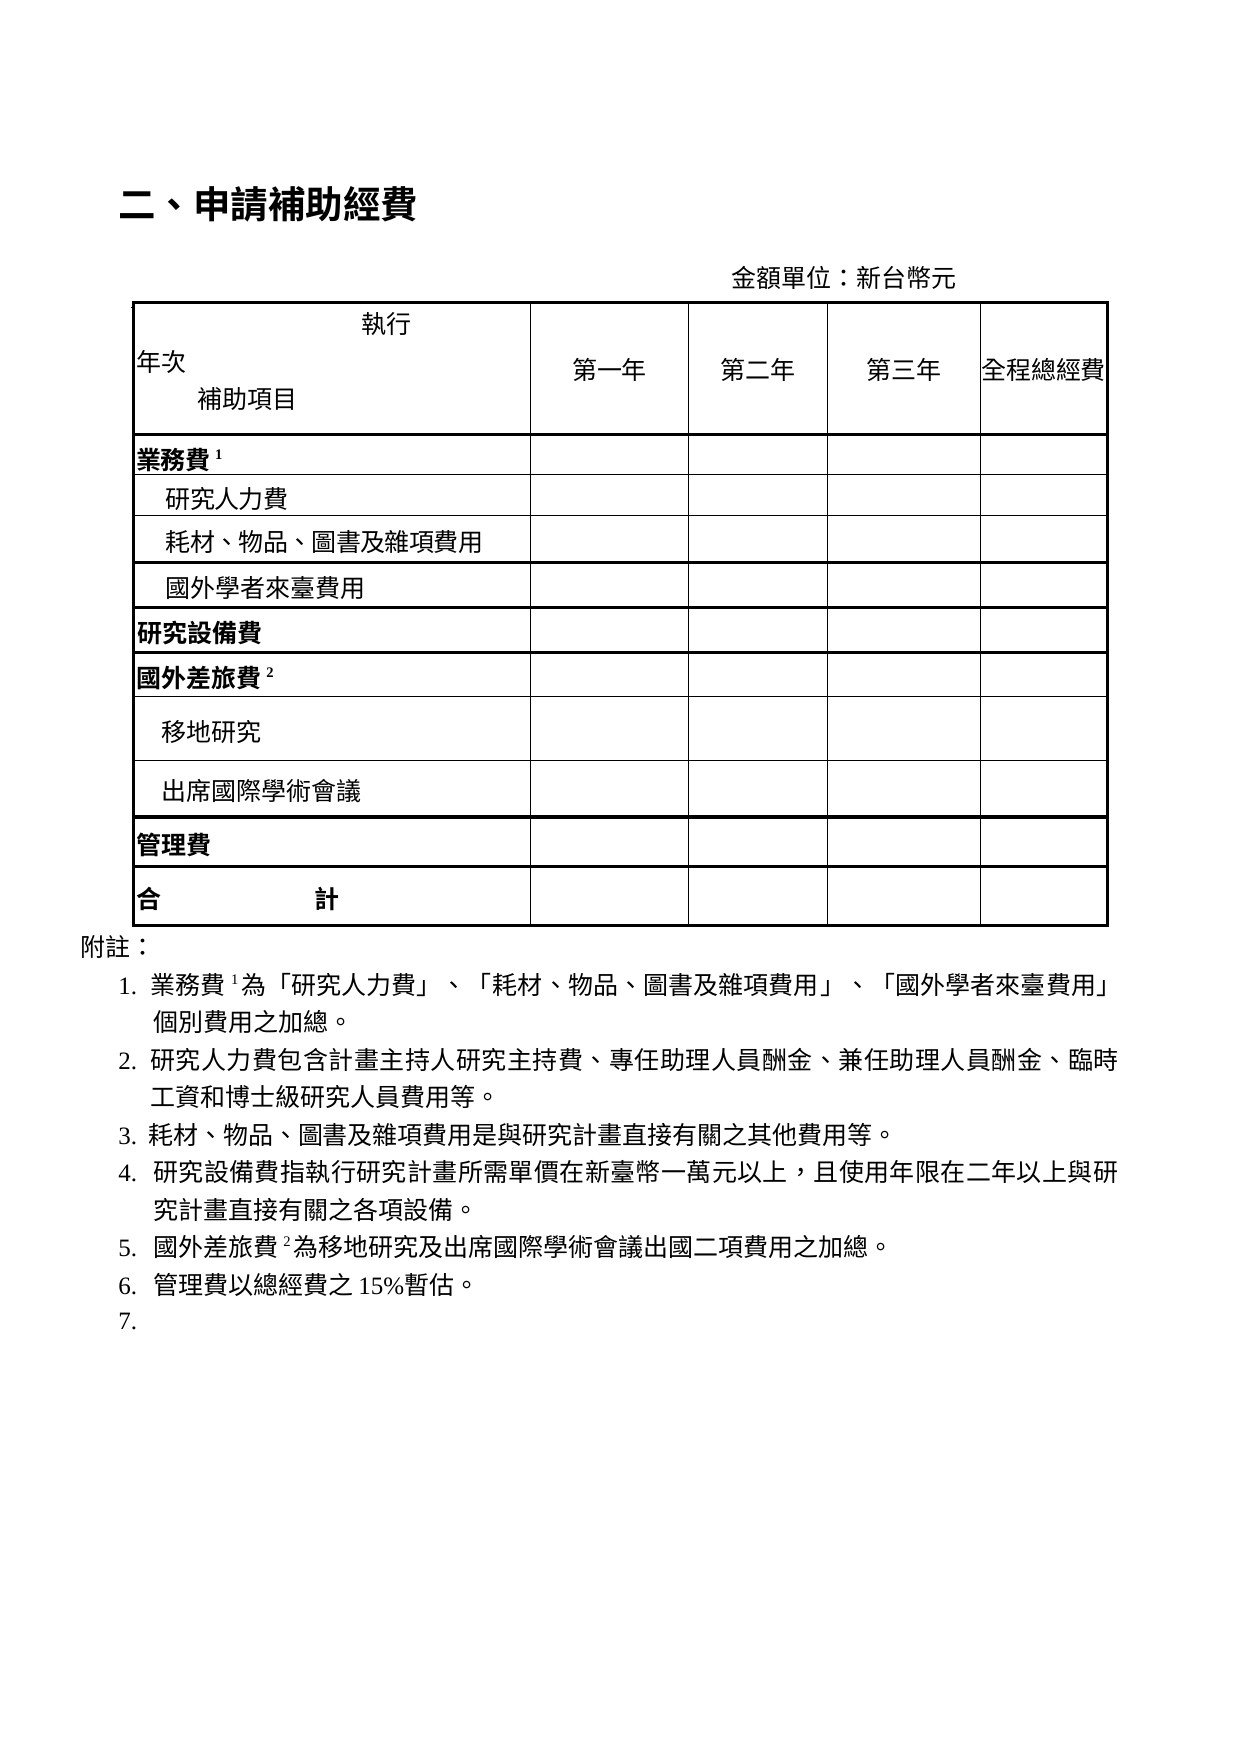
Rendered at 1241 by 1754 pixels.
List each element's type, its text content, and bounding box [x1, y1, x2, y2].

table_cell [981, 697, 1106, 759]
table_cell [531, 436, 688, 474]
table_cell [689, 609, 827, 651]
table_cell [689, 516, 827, 561]
table_cell 出席國際學術會議 [135, 761, 530, 815]
table_cell [981, 654, 1106, 696]
table_cell [689, 436, 827, 474]
table_cell [828, 697, 980, 759]
table_cell [689, 697, 827, 759]
table_cell [981, 819, 1106, 865]
table_cell [828, 819, 980, 865]
table_cell [981, 475, 1106, 515]
table_cell [531, 516, 688, 561]
table_cell [981, 564, 1106, 606]
table_cell 研究設備費 [135, 609, 530, 651]
text 附註： [81, 927, 1122, 964]
table_cell [981, 609, 1106, 651]
table_cell 移地研究 [135, 697, 530, 759]
table_cell [828, 761, 980, 815]
table_cell 國外差旅費2 [135, 654, 530, 696]
table_cell [531, 564, 688, 606]
table_cell 業務費1 [135, 436, 530, 474]
table_cell [531, 761, 688, 815]
list 管理費以總經費之15%暫估。 [118, 1264, 1122, 1302]
table_cell [531, 868, 688, 924]
table_cell [531, 697, 688, 759]
table_cell [981, 761, 1106, 815]
table_header 第三年 [828, 304, 980, 433]
table_cell [689, 654, 827, 696]
table_cell [828, 475, 980, 515]
table_cell 國外學者來臺費用 [135, 564, 530, 606]
table_header 第一年 [531, 304, 688, 433]
table_cell [689, 475, 827, 515]
table_cell [531, 475, 688, 515]
table_cell [828, 436, 980, 474]
table_cell [981, 516, 1106, 561]
table_cell [689, 868, 827, 924]
table_cell [828, 654, 980, 696]
table_cell 合 計 [135, 868, 530, 924]
table_cell 研究人力費 [135, 475, 530, 515]
table_cell [981, 436, 1106, 474]
list 國外差旅費2為移地研究及出席國際學術會議出國二項費用之加總。 [118, 1227, 1122, 1264]
list 業務費1為「研究人力費」、「耗材、物品、圖書及雜項費用」、「國外學者來臺費用」個別費用之加總。 [118, 964, 1122, 1039]
table_cell [828, 516, 980, 561]
table_cell [981, 868, 1106, 924]
table_cell [531, 819, 688, 865]
table_cell [531, 654, 688, 696]
table_header 第二年 [689, 304, 827, 433]
list 研究人力費包含計畫主持人研究主持費、專任助理人員酬金、兼任助理人員酬金、臨時工資和博士級研究人員費用等。 [118, 1039, 1122, 1114]
text 二、申請補助經費 [118, 164, 1168, 239]
table_cell [828, 868, 980, 924]
table_cell [531, 609, 688, 651]
table_cell [689, 761, 827, 815]
list 耗材、物品、圖書及雜項費用是與研究計畫直接有關之其他費用等。 [118, 1114, 1122, 1152]
table_header 執行年次 補助項目 [135, 304, 530, 433]
table_cell [689, 819, 827, 865]
list 研究設備費指執行研究計畫所需單價在新臺幣一萬元以上，且使用年限在二年以上與研究計畫直接有關之各項設備。 [118, 1152, 1122, 1227]
table_cell [828, 609, 980, 651]
table_cell [828, 564, 980, 606]
table_cell 耗材、物品、圖書及雜項費用 [135, 516, 530, 561]
text 金額單位：新台幣元 [79, 258, 1168, 296]
table_header 全程總經費 [981, 304, 1106, 433]
table_cell [689, 564, 827, 606]
table_cell 管理費 [135, 819, 530, 865]
